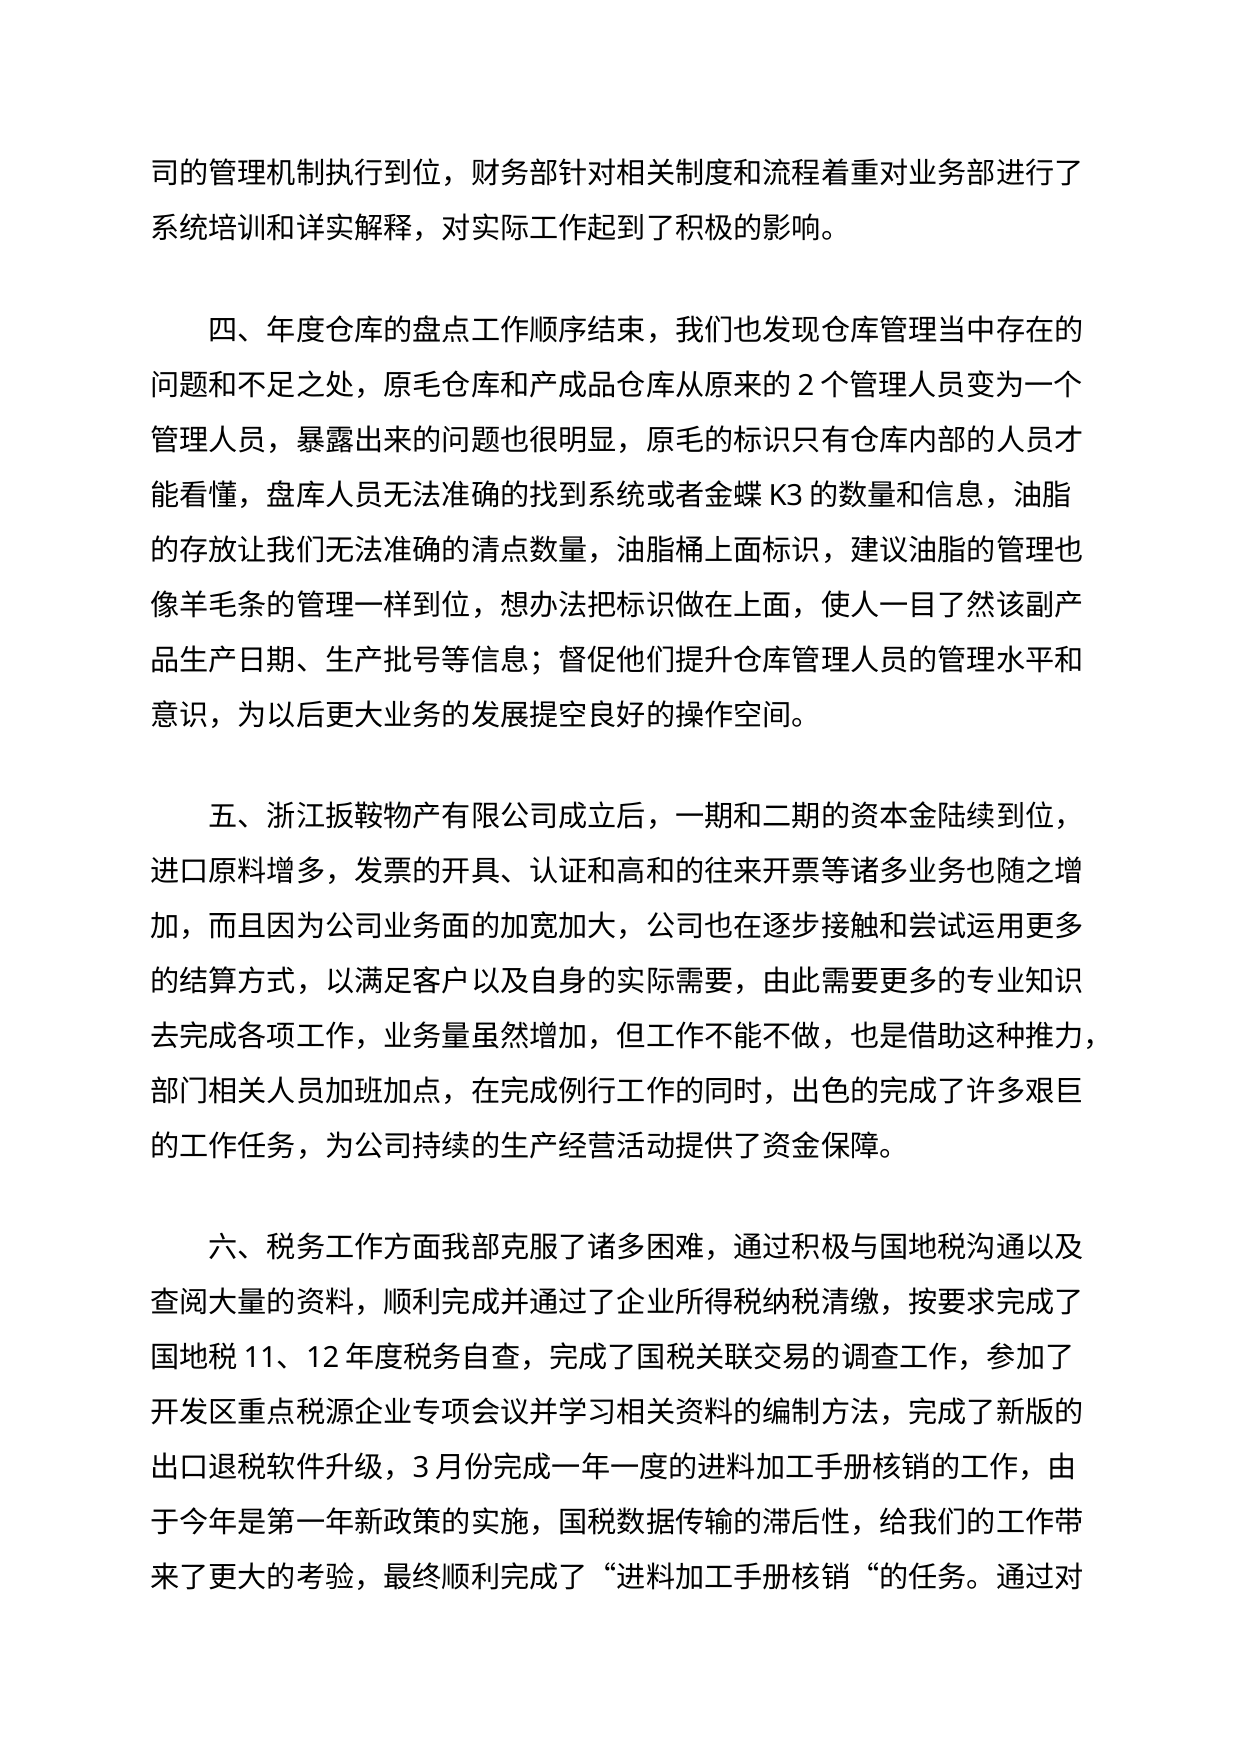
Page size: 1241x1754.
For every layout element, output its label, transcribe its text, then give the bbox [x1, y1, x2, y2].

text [150, 1224, 1090, 1596]
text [150, 150, 1090, 247]
text 五、浙江扳鞍物产有限公司成立后，一期和二期的资本金陆续到位，进口原料增多，发票的开具、认证和高和的往来开票等诸多业务也随之增加，而且因为公司业务面的加宽加大，公司也在逐步接触和尝试运用更多的结算方式，以满足客户以及自身的实际需要，由此需要更多的专业知识去完成各项工作，业务量虽然增加，但工作不能不做，也是借助这种推力，部门相关人员加班加点，在完成例行工作的同时，出色的完成了许多艰巨的工作任务，为公司持续的生产经营活动提供了资金保障。 [150, 793, 1090, 1164]
text 四、年度仓库的盘点工作顺序结束，我们也发现仓库管理当中存在的问题和不足之处，原毛仓库和产成品仓库从原来的2个管理人员变为一个管理人员，暴露出来的问题也很明显，原毛的标识只有仓库内部的人员才能看懂，盘库人员无法准确的找到系统或者金蝶K3的数量和信息，油脂的存放让我们无法准确的清点数量，油脂桶上面标识，建议油脂的管理也像羊毛条的管理一样到位，想办法把标识做在上面，使人一目了然该副产品生产日期、生产批号等信息；督促他们提升仓库管理人员的管理水平和意识，为以后更大业务的发展提空良好的操作空间。 [150, 307, 1090, 733]
